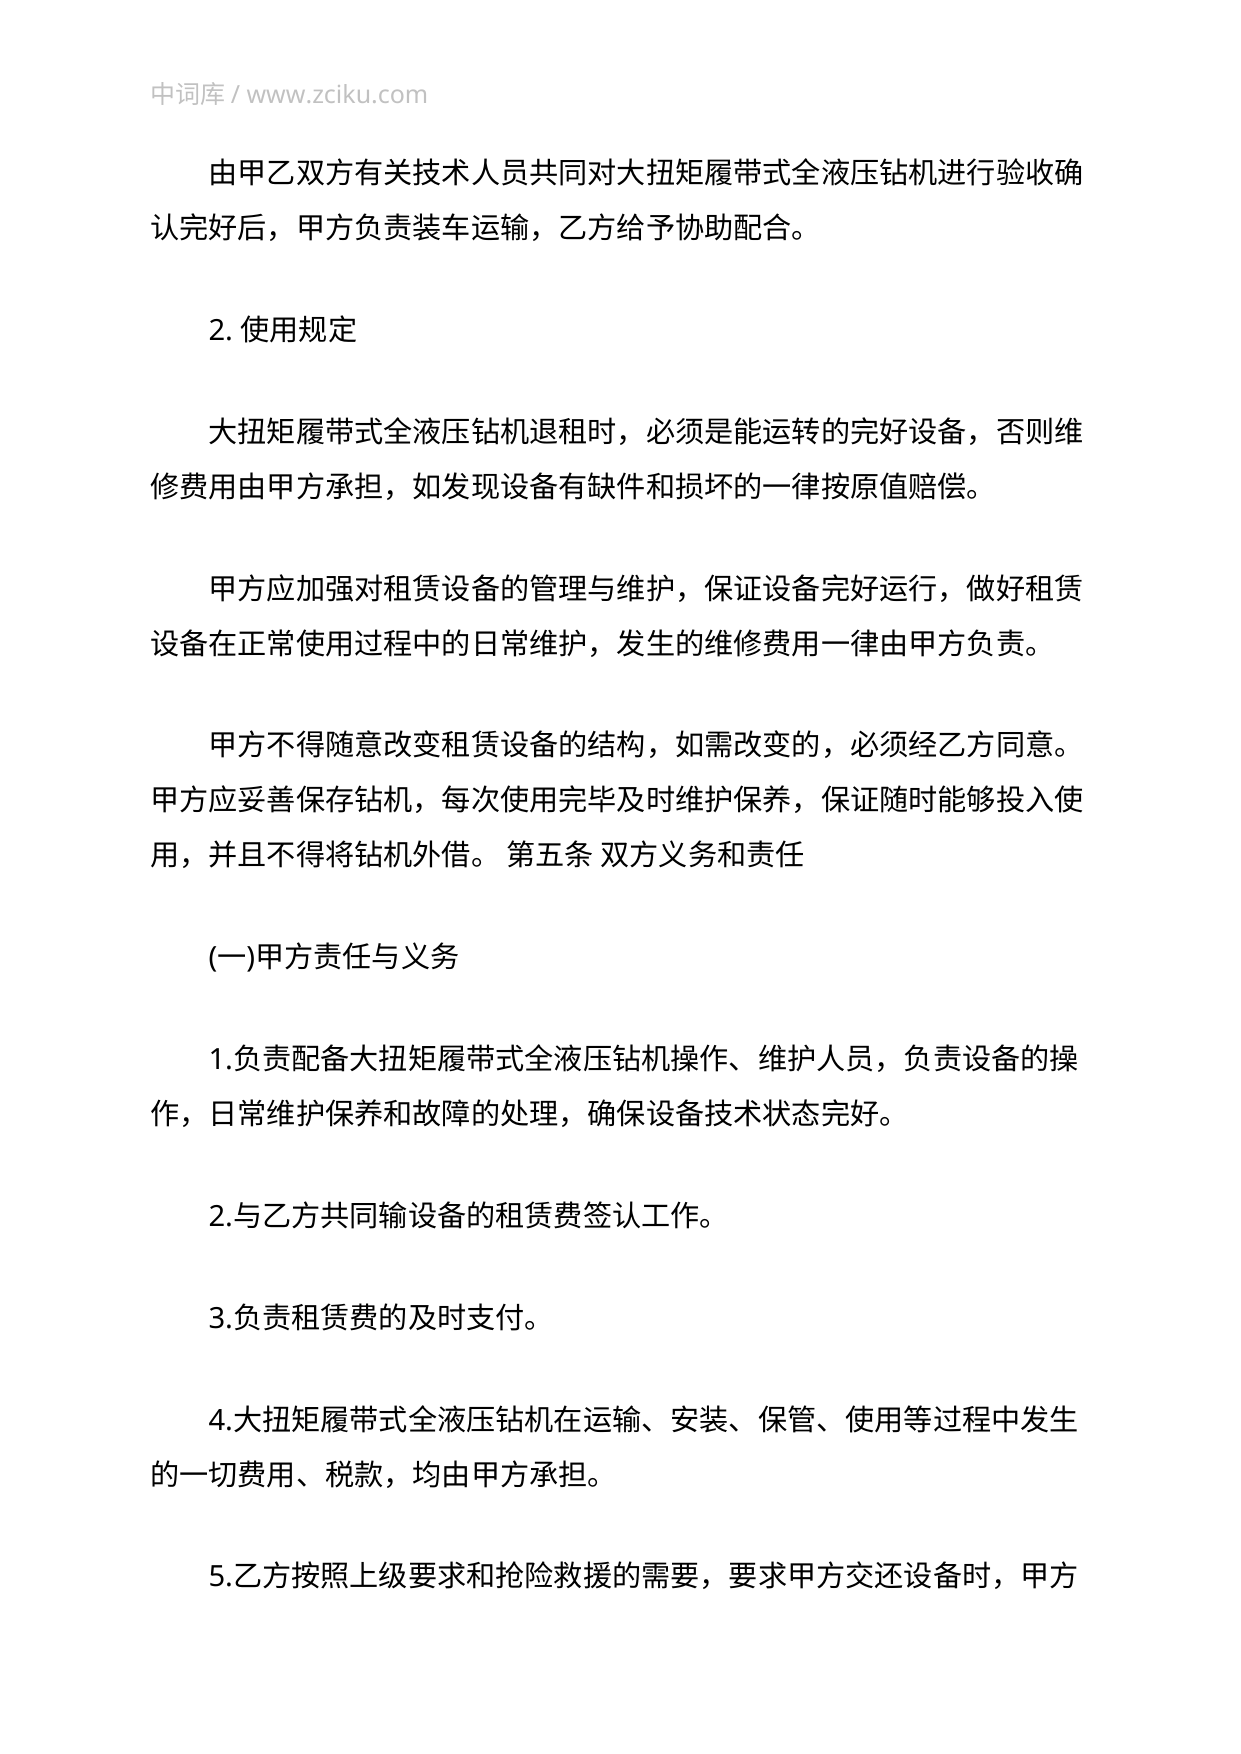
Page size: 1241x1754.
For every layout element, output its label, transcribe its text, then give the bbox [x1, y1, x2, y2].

text 2. 使用规定 [150, 307, 1090, 349]
text 2.与乙方共同输设备的租赁费签认工作。 [150, 1192, 1090, 1235]
text (一)甲方责任与义务 [150, 933, 1090, 976]
text 4.大扭矩履带式全液压钻机在运输、安装、保管、使用等过程中发生的一切费用、税款，均由甲方承担。 [150, 1396, 1090, 1493]
text 甲方不得随意改变租赁设备的结构，如需改变的，必须经乙方同意。 甲方应妥善保存钻机，每次使用完毕及时维护保养，保证随时能够投入使用，并且不得将钻机外借。 第五条 双方义务和责任 [150, 722, 1090, 874]
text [150, 1553, 1090, 1595]
text 1.负责配备大扭矩履带式全液压钻机操作、维护人员，负责设备的操作，日常维护保养和故障的处理，确保设备技术状态完好。 [150, 1036, 1090, 1133]
text 3.负责租赁费的及时支付。 [150, 1294, 1090, 1337]
text 由甲乙双方有关技术人员共同对大扭矩履带式全液压钻机进行验收确认完好后，甲方负责装车运输，乙方给予协助配合。 [150, 150, 1090, 247]
text 大扭矩履带式全液压钻机退租时，必须是能运转的完好设备，否则维修费用由甲方承担，如发现设备有缺件和损坏的一律按原值赔偿。 [150, 409, 1090, 506]
text 甲方应加强对租赁设备的管理与维护，保证设备完好运行，做好租赁设备在正常使用过程中的日常维护，发生的维修费用一律由甲方负责。 [150, 565, 1090, 662]
